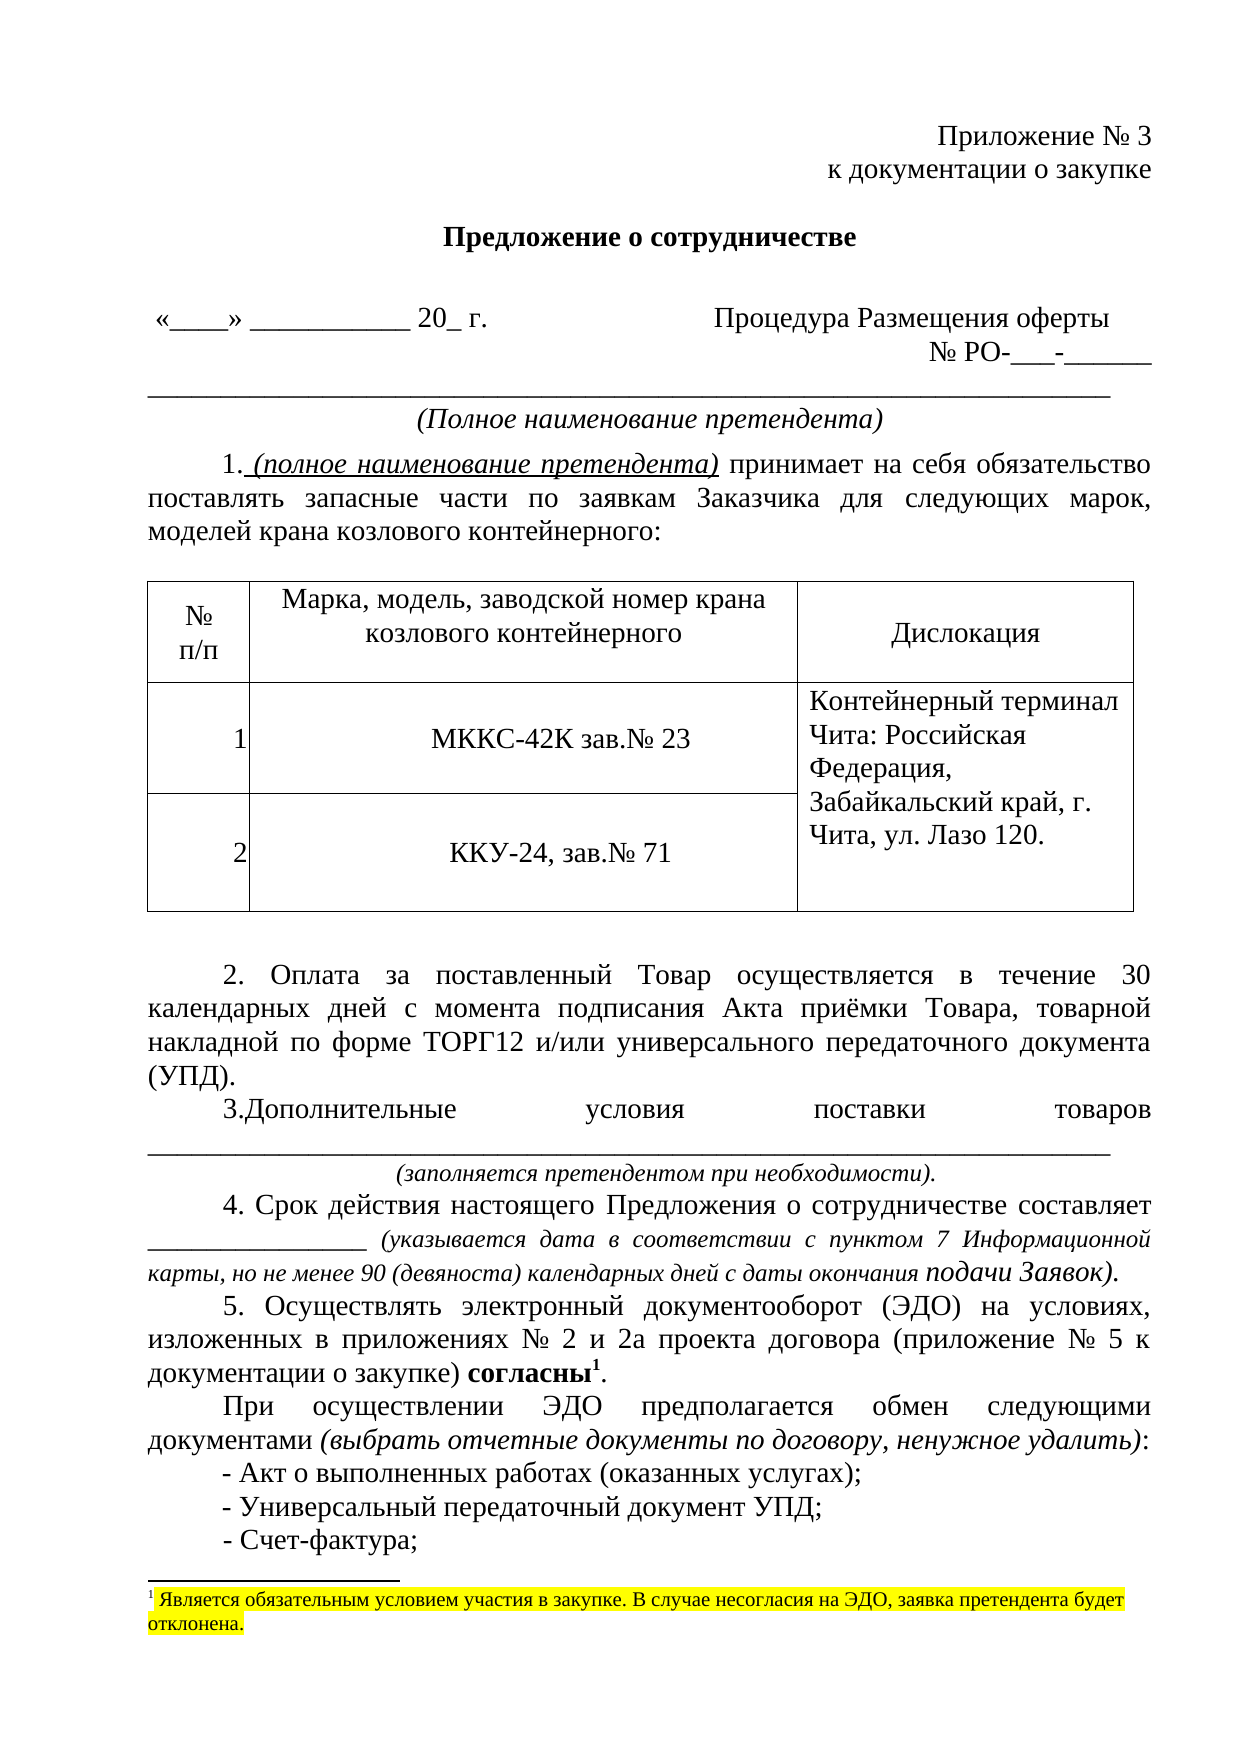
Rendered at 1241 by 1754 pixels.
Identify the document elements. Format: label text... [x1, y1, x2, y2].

table_cell ККУ-24, зав.№ 71 [250, 794, 797, 911]
table_header Марка, модель, заводской номер крана козлового контейнерного [250, 582, 797, 682]
text - Акт о выполненных работах (оказанных услугах); [148, 1455, 1152, 1489]
text к документации о закупке [148, 152, 1152, 185]
text При осуществлении ЭДО предполагается обмен следующими документами (выбрать отчетные документы по договору, ненужное удалить): [148, 1388, 1152, 1455]
table_cell Контейнерный терминал Чита: Российская Федерация, Забайкальский край, г. Чита, ул. Лазо 120. [798, 683, 1133, 911]
text 4. Срок действия настоящего Предложения о сотрудничестве составляет _______________ (указывается дата в соответствии с пунктом 7 Информационной карты, но не менее 90 (девяноста) календарных дней с даты окончания подачи Заявок). [148, 1187, 1152, 1288]
table_cell 1 [148, 683, 249, 792]
text (Полное наименование претендента) [148, 401, 1152, 434]
table_header № п/п [148, 582, 249, 682]
text 3.Дополнительные условия поставки товаров __________________________________________________________________ [148, 1091, 1152, 1158]
text 2. Оплата за поставленный Товар осуществляется в течение 30 календарных дней с момента подписания Акта приёмки Товара, товарной накладной по форме ТОРГ12 и/или универсального передаточного документа (УПД). [148, 957, 1152, 1091]
text __________________________________________________________________ [148, 367, 1152, 401]
table_cell МККС-42К зав.№ 23 [250, 683, 797, 792]
subtitle Предложение о сотрудничестве [148, 219, 1152, 252]
text - Счет-фактура; [148, 1522, 1152, 1556]
table_header Дислокация [798, 582, 1133, 682]
text (заполняется претендентом при необходимости). [148, 1158, 1152, 1187]
text 5. Осуществлять электронный документооборот (ЭДО) на условиях, изложенных в приложениях № 2 и 2а проекта договора (приложение № 5 к документации о закупке) согласны. [148, 1288, 1152, 1388]
text Приложение № 3 [148, 118, 1152, 152]
text № РО-___-______ [148, 334, 1152, 367]
text - Универсальный передаточный документ УПД; [148, 1489, 1152, 1522]
text 1. (полное наименование претендента) принимает на себя обязательство поставлять запасные части по заявкам Заказчика для следующих марок, моделей крана козлового контейнерного: [148, 446, 1152, 547]
text «____» ___________ 20_ г. Процедура Размещения оферты [148, 300, 1152, 334]
table_cell 2 [148, 794, 249, 911]
